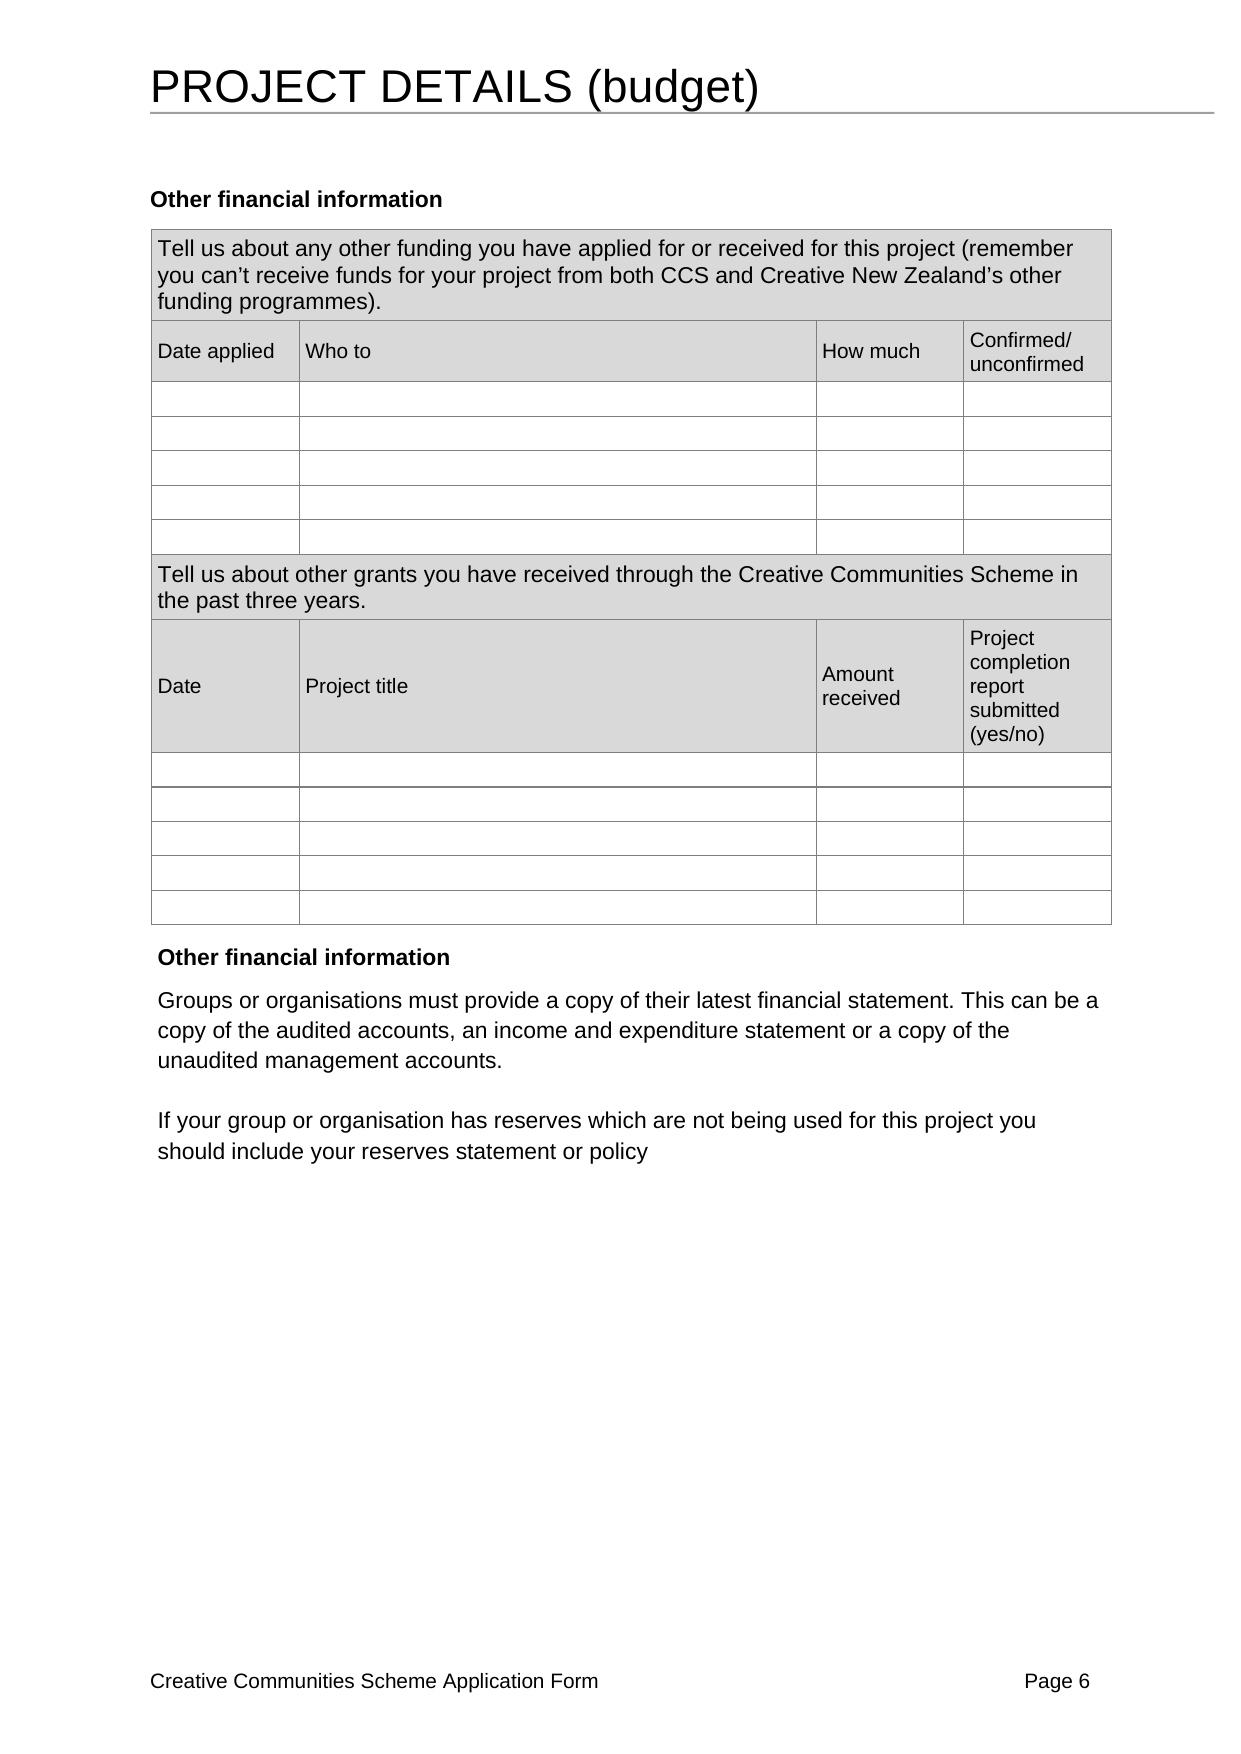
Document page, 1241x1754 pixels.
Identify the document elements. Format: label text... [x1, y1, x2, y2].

table_header Tell us about any other funding you have applied for or received for this project (remember you can’t receive funds for your project from both CCS and Creative New Zealand’s other funding programmes). [152, 230, 1111, 320]
table_cell [964, 520, 1111, 554]
table_cell [817, 891, 963, 924]
table_cell [152, 382, 299, 416]
table_cell [300, 822, 816, 855]
table_cell [817, 753, 963, 786]
table_cell [300, 451, 816, 485]
table_cell [964, 788, 1111, 821]
table_cell [152, 891, 299, 924]
table_cell [152, 486, 299, 519]
table_cell [300, 520, 816, 554]
table_cell [152, 856, 299, 890]
table_cell [300, 486, 816, 519]
table_cell [300, 891, 816, 924]
table_cell [817, 451, 963, 485]
table_cell [964, 451, 1111, 485]
text Other financial information [150, 186, 1090, 212]
table_cell [817, 822, 963, 855]
table_cell [817, 788, 963, 821]
table_cell How much [817, 321, 963, 381]
table_cell [152, 753, 299, 786]
table_cell [300, 753, 816, 786]
table_cell [152, 520, 299, 554]
table_cell Project completion report submitted (yes/no) [964, 620, 1111, 752]
table_cell [964, 856, 1111, 890]
table_cell [964, 417, 1111, 450]
table_cell [964, 486, 1111, 519]
table_cell [152, 822, 299, 855]
table_cell [817, 382, 963, 416]
table_cell Project title [300, 620, 816, 752]
table_cell [964, 822, 1111, 855]
table_cell Date [152, 620, 299, 752]
table_cell Other financial information Groups or organisations must provide a copy of their latest financial statement. This can be a copy of the audited accounts, an income and expenditure statement or a copy of the unaudited management accounts. If your group or organisation has reserves which are not being used for this project you should include your reserves statement or policy [151, 925, 1111, 1174]
table_cell [300, 788, 816, 821]
table_cell Amount received [817, 620, 963, 752]
table_cell [817, 856, 963, 890]
table_cell [152, 417, 299, 450]
table_cell [300, 417, 816, 450]
table_cell Date applied [152, 321, 299, 381]
table_cell [817, 520, 963, 554]
table_cell [817, 486, 963, 519]
table_cell [300, 856, 816, 890]
table_cell [964, 382, 1111, 416]
table_cell [817, 417, 963, 450]
table_cell [300, 382, 816, 416]
table_cell Confirmed/ unconfirmed [964, 321, 1111, 381]
table_cell Tell us about other grants you have received through the Creative Communities Scheme in the past three years. [152, 555, 1111, 619]
table_cell [964, 753, 1111, 786]
table_cell [152, 451, 299, 485]
table_cell [152, 788, 299, 821]
table_cell [964, 891, 1111, 924]
table_cell Who to [300, 321, 816, 381]
